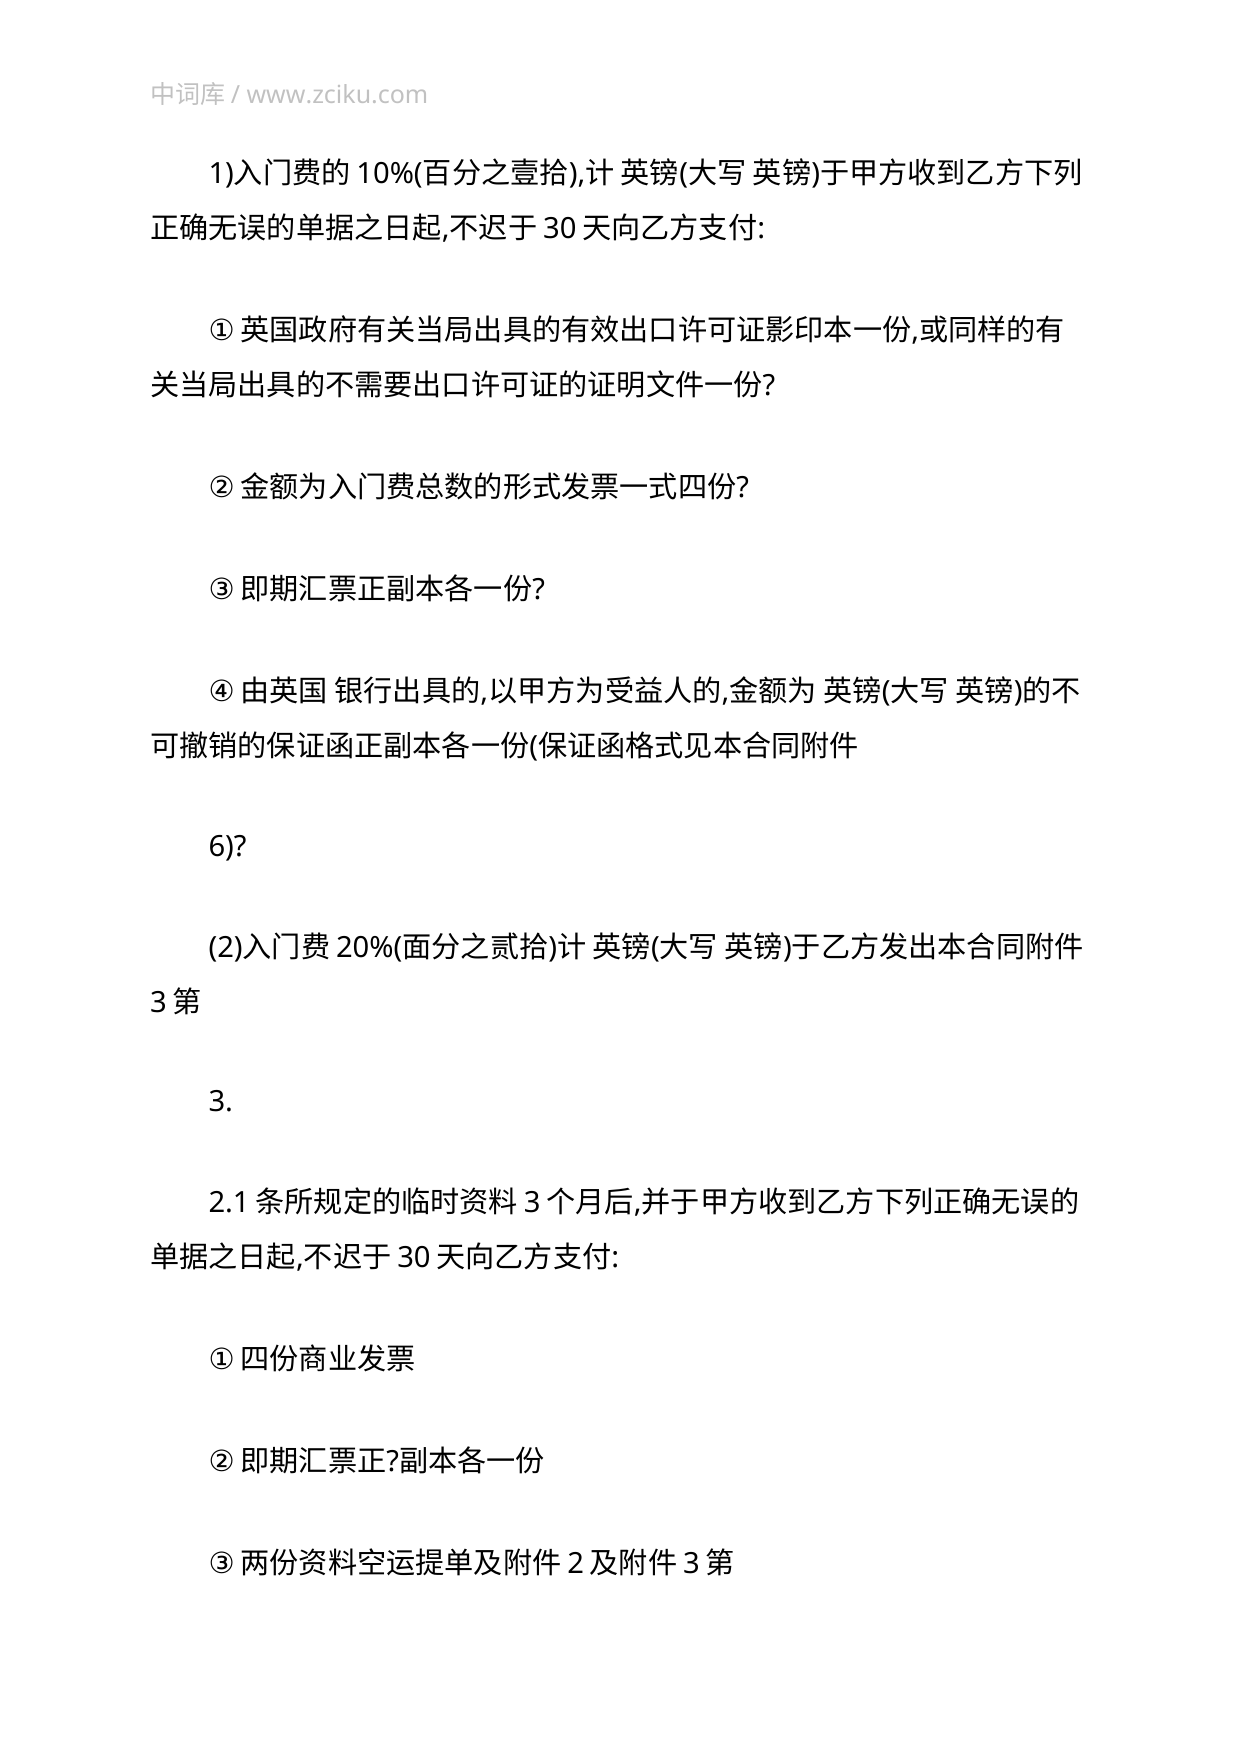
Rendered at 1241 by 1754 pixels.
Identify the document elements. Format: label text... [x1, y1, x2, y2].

text ④由英国 银行出具的,以甲方为受益人的,金额为 英镑(大写 英镑)的不可撤销的保证函正副本各一份(保证函格式见本合同附件 [150, 668, 1090, 765]
text ③即期汇票正副本各一份? [150, 566, 1090, 608]
text ③两份资料空运提单及附件2及附件3第 [150, 1540, 1090, 1582]
text 6)? [150, 825, 1090, 864]
text ②金额为入门费总数的形式发票一式四份? [150, 464, 1090, 506]
text ①英国政府有关当局出具的有效出口许可证影印本一份,或同样的有关当局出具的不需要出口许可证的证明文件一份? [150, 307, 1090, 404]
text ①四份商业发票 [150, 1336, 1090, 1378]
text 2.1条所规定的临时资料3个月后,并于甲方收到乙方下列正确无误的单据之日起,不迟于30天向乙方支付: [150, 1179, 1090, 1276]
text (2)入门费20%(面分之贰拾)计 英镑(大写 英镑)于乙方发出本合同附件3第 [150, 923, 1090, 1021]
text 1)入门费的10%(百分之壹拾),计 英镑(大写 英镑)于甲方收到乙方下列正确无误的单据之日起,不迟于30天向乙方支付: [150, 150, 1090, 247]
text 3. [150, 1080, 1090, 1120]
text ②即期汇票正?副本各一份 [150, 1438, 1090, 1480]
